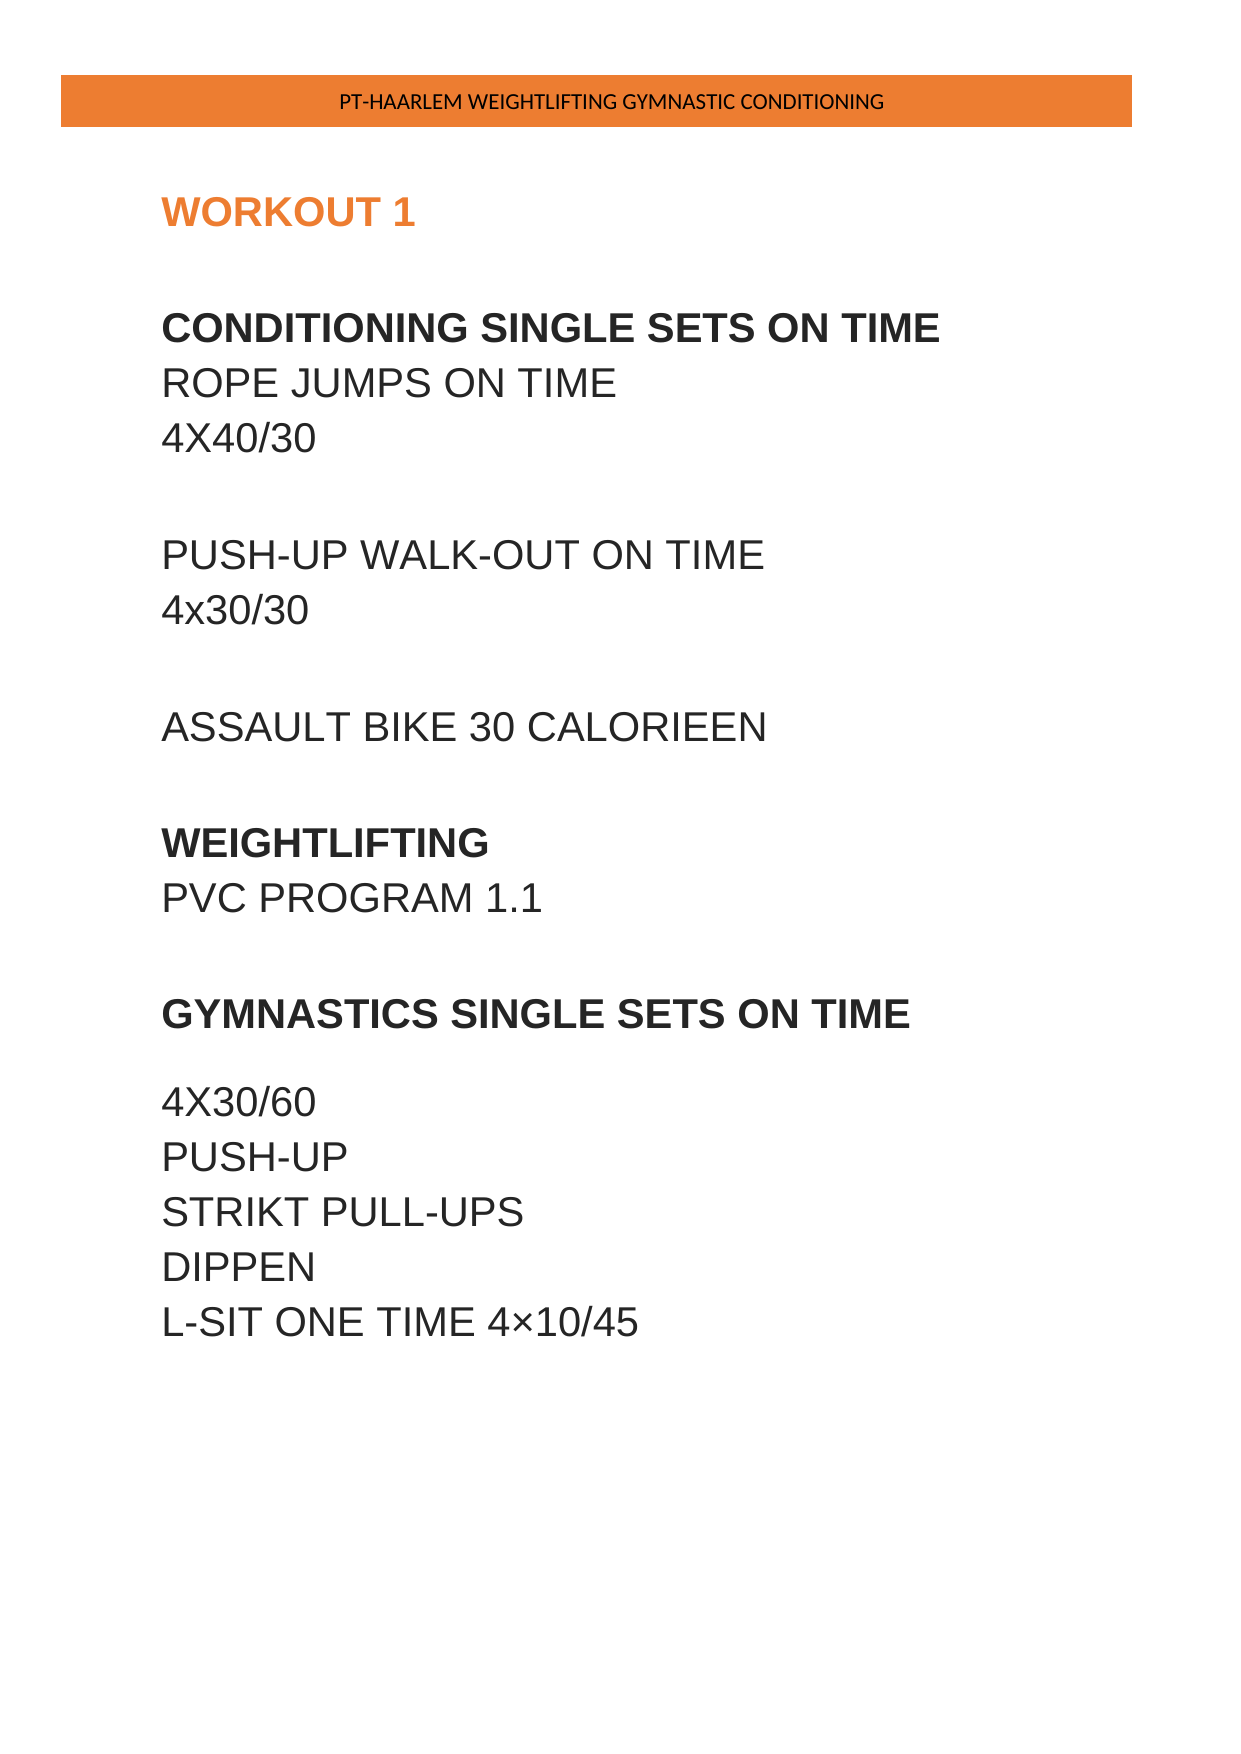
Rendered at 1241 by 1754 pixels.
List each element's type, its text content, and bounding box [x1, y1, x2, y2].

text PUSH-UP [161, 1132, 1127, 1180]
text CONDITIONING SINGLE SETS ON TIME [161, 304, 1127, 352]
text 4x30/30 [161, 585, 1127, 633]
text DIPPEN [161, 1242, 1127, 1290]
text PVC PROGRAM 1.1 [161, 873, 1127, 921]
text ROPE JUMPS ON TIME [161, 359, 1127, 407]
text WEIGHTLIFTING [161, 818, 1127, 866]
text WORKOUT 1 [161, 187, 1127, 235]
text GYMNASTICS SINGLE SETS ON TIME [161, 990, 1127, 1038]
text 4X30/60 [161, 1077, 1127, 1125]
text 4X40/30 [161, 414, 1127, 462]
text PUSH-UP WALK-OUT ON TIME [161, 530, 1127, 578]
text STRIKT PULL-UPS [161, 1187, 1127, 1235]
text L-SIT ONE TIME 4×10/45 [161, 1298, 1127, 1346]
text ASSAULT BIKE 30 CALORIEEN [161, 702, 1127, 750]
